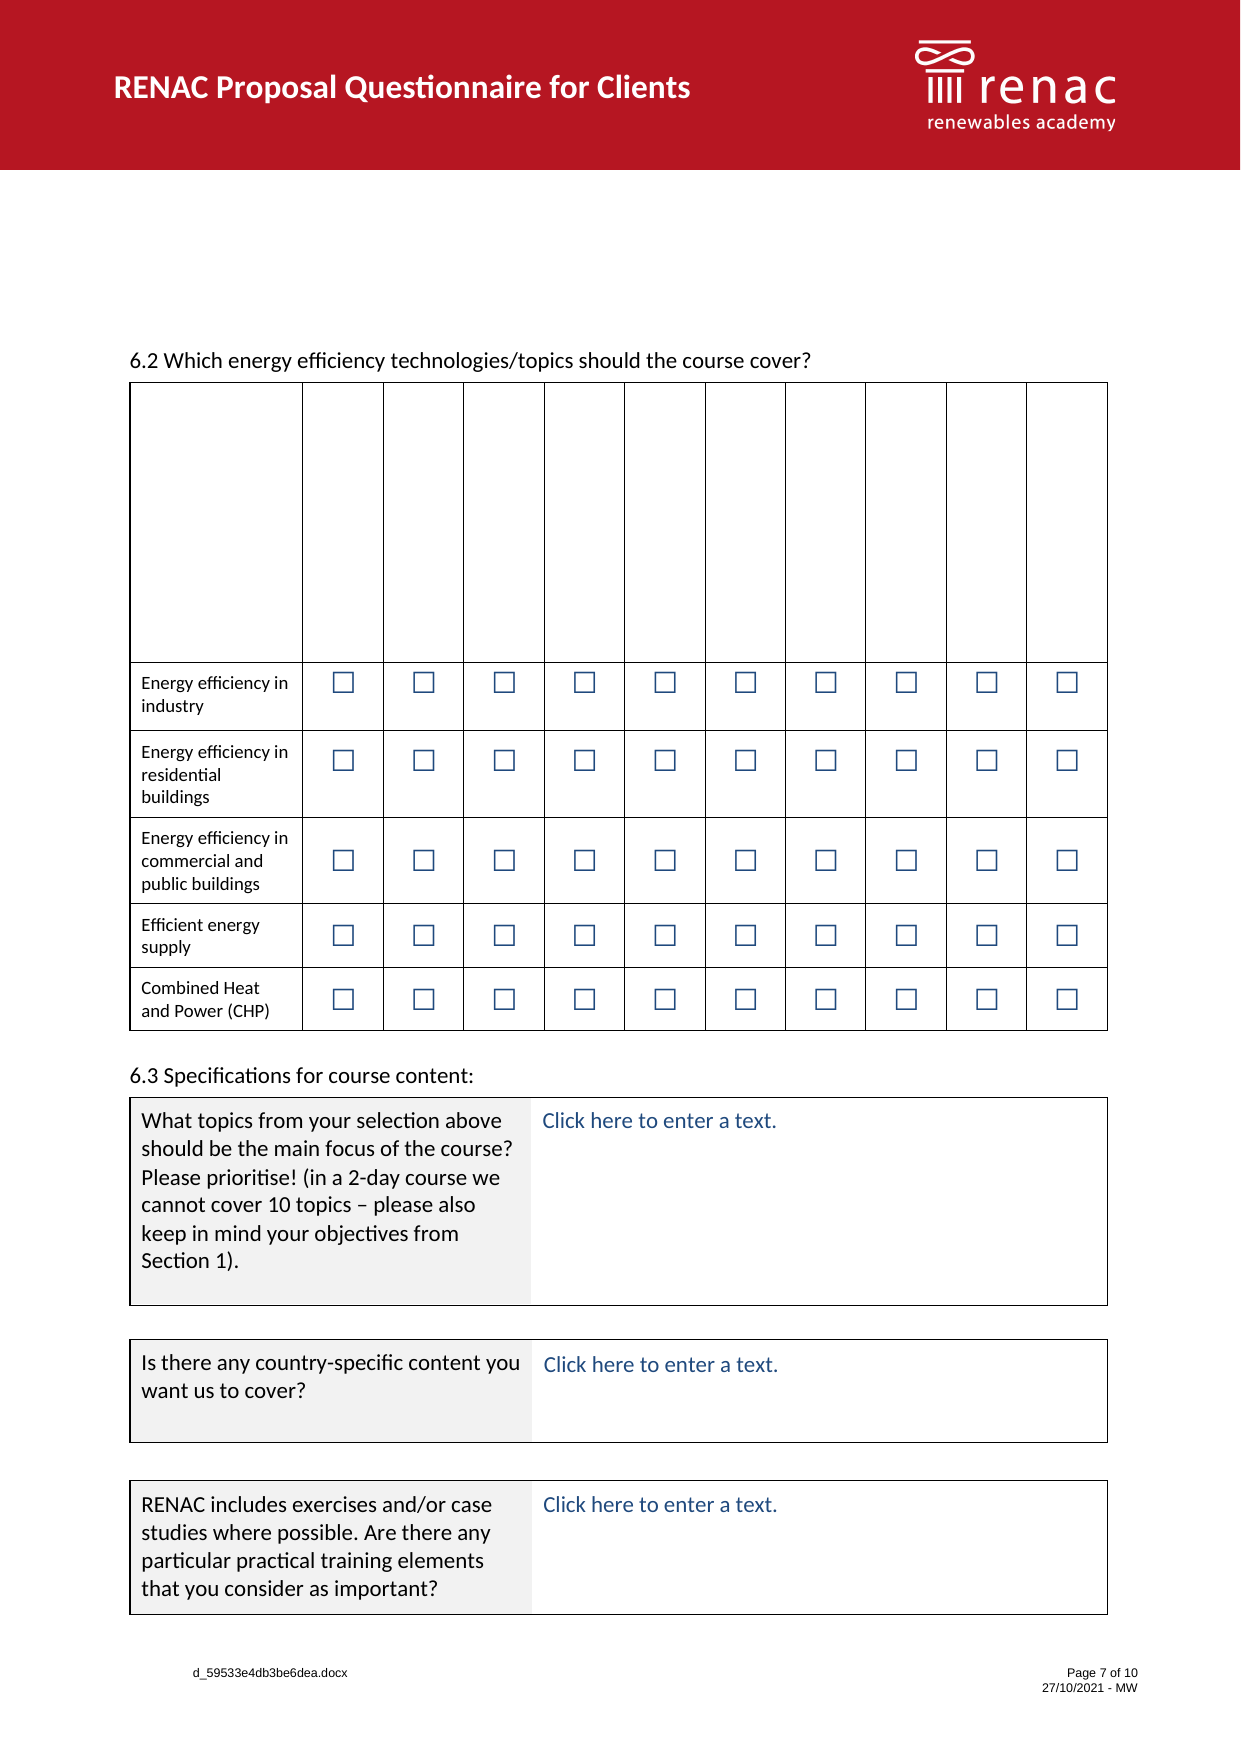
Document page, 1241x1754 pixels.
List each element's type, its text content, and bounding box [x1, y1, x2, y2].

picture [0, 0, 1241, 170]
